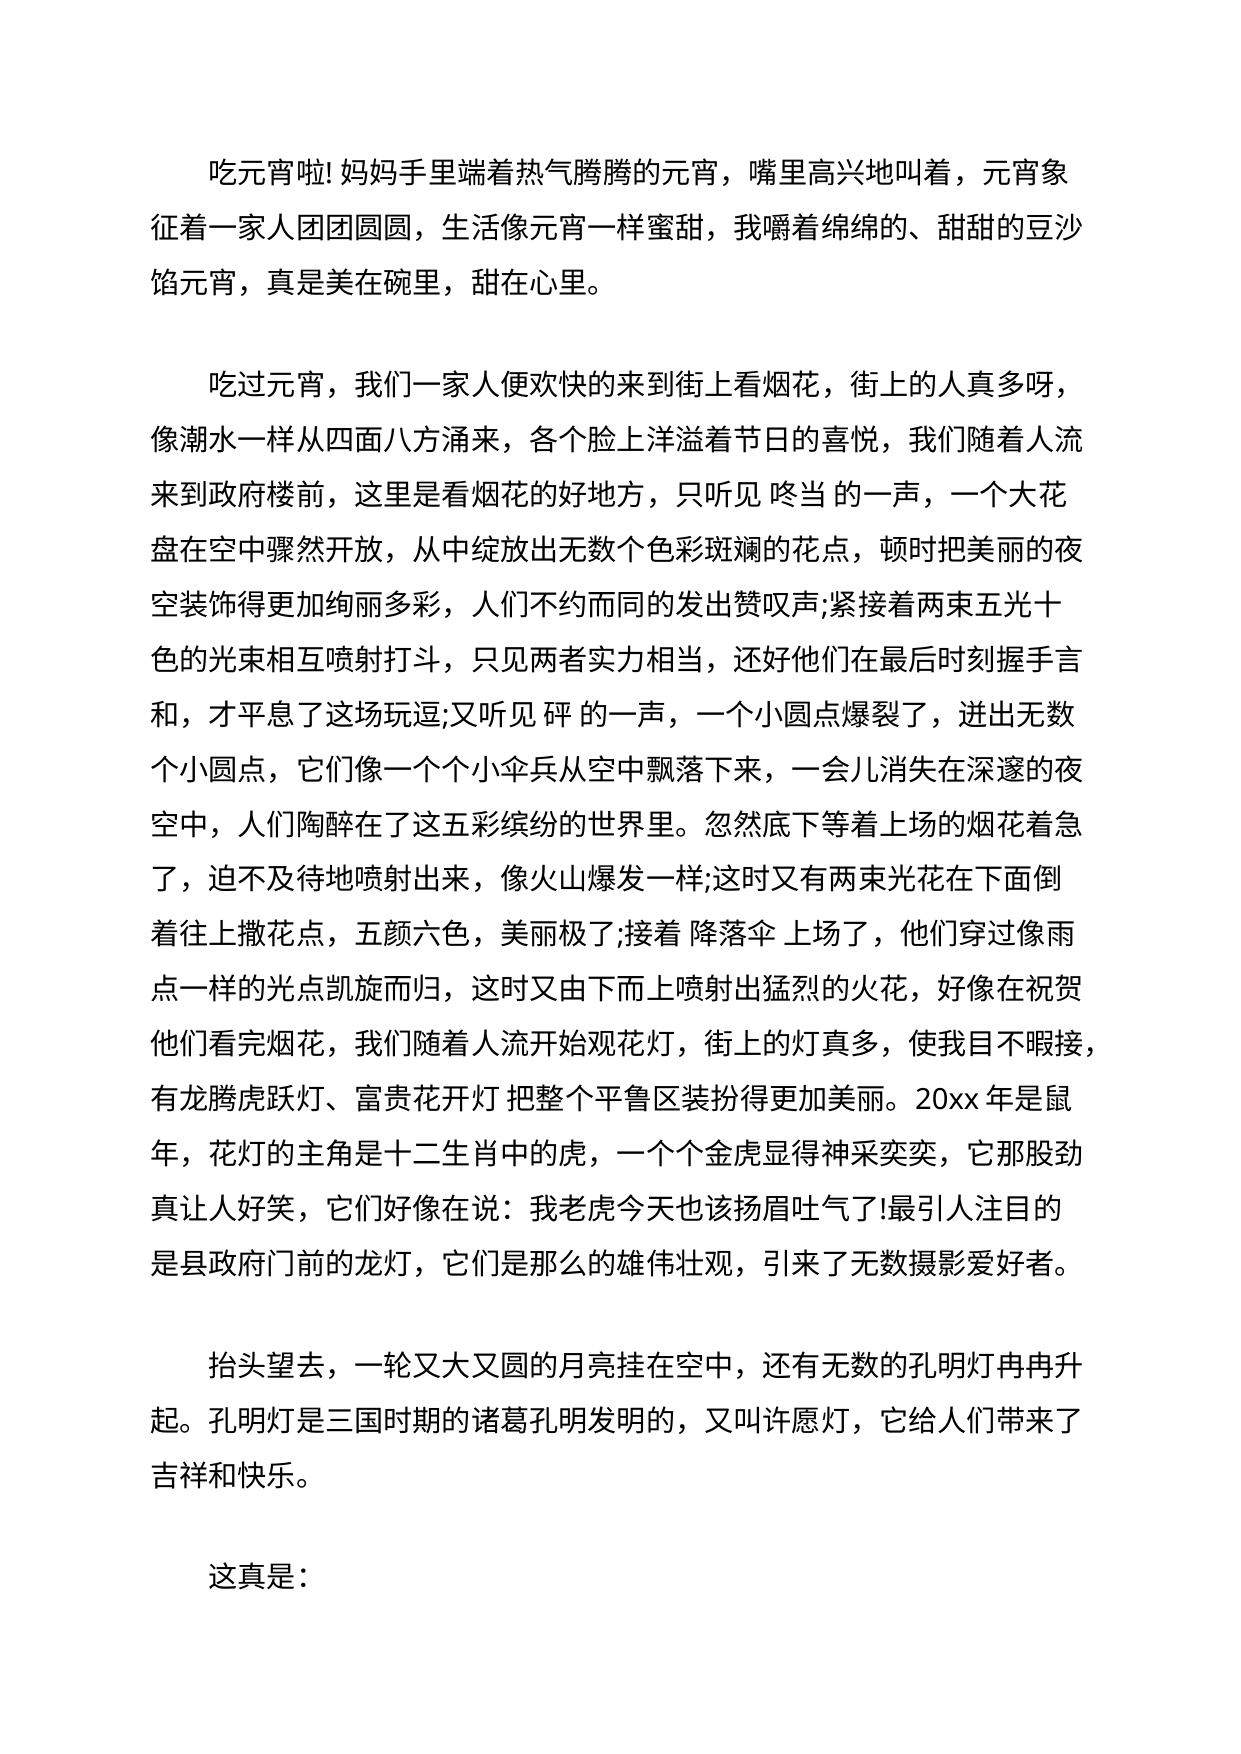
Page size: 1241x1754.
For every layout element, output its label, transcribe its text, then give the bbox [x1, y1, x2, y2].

text 吃元宵啦! 妈妈手里端着热气腾腾的元宵，嘴里高兴地叫着，元宵象征着一家人团团圆圆，生活像元宵一样蜜甜，我嚼着绵绵的、甜甜的豆沙馅元宵，真是美在碗里，甜在心里。 [150, 150, 1090, 302]
text 吃过元宵，我们一家人便欢快的来到街上看烟花，街上的人真多呀，像潮水一样从四面八方涌来，各个脸上洋溢着节日的喜悦，我们随着人流来到政府楼前，这里是看烟花的好地方，只听见 咚当 的一声，一个大花盘在空中骤然开放，从中绽放出无数个色彩斑斓的花点，顿时把美丽的夜空装饰得更加绚丽多彩，人们不约而同的发出赞叹声;紧接着两束五光十色的光束相互喷射打斗，只见两者实力相当，还好他们在最后时刻握手言和，才平息了这场玩逗;又听见 砰 的一声，一个小圆点爆裂了，迸出无数个小圆点，它们像一个个小伞兵从空中飘落下来，一会儿消失在深邃的夜空中，人们陶醉在了这五彩缤纷的世界里。忽然底下等着上场的烟花着急了，迫不及待地喷射出来，像火山爆发一样;这时又有两束光花在下面倒着往上撒花点，五颜六色，美丽极了;接着 降落伞 上场了，他们穿过像雨点一样的光点凯旋而归，这时又由下而上喷射出猛烈的火花，好像在祝贺他们看完烟花，我们随着人流开始观花灯，街上的灯真多，使我目不暇接，有龙腾虎跃灯、富贵花开灯 把整个平鲁区装扮得更加美丽。20xx年是鼠年，花灯的主角是十二生肖中的虎，一个个金虎显得神采奕奕，它那股劲真让人好笑，它们好像在说：我老虎今天也该扬眉吐气了!最引人注目的是县政府门前的龙灯，它们是那么的雄伟壮观，引来了无数摄影爱好者。 [150, 362, 1090, 1283]
text 抬头望去，一轮又大又圆的月亮挂在空中，还有无数的孔明灯冉冉升起。孔明灯是三国时期的诸葛孔明发明的，又叫许愿灯，它给人们带来了吉祥和快乐。 [150, 1342, 1090, 1494]
text 这真是： [150, 1554, 1090, 1596]
